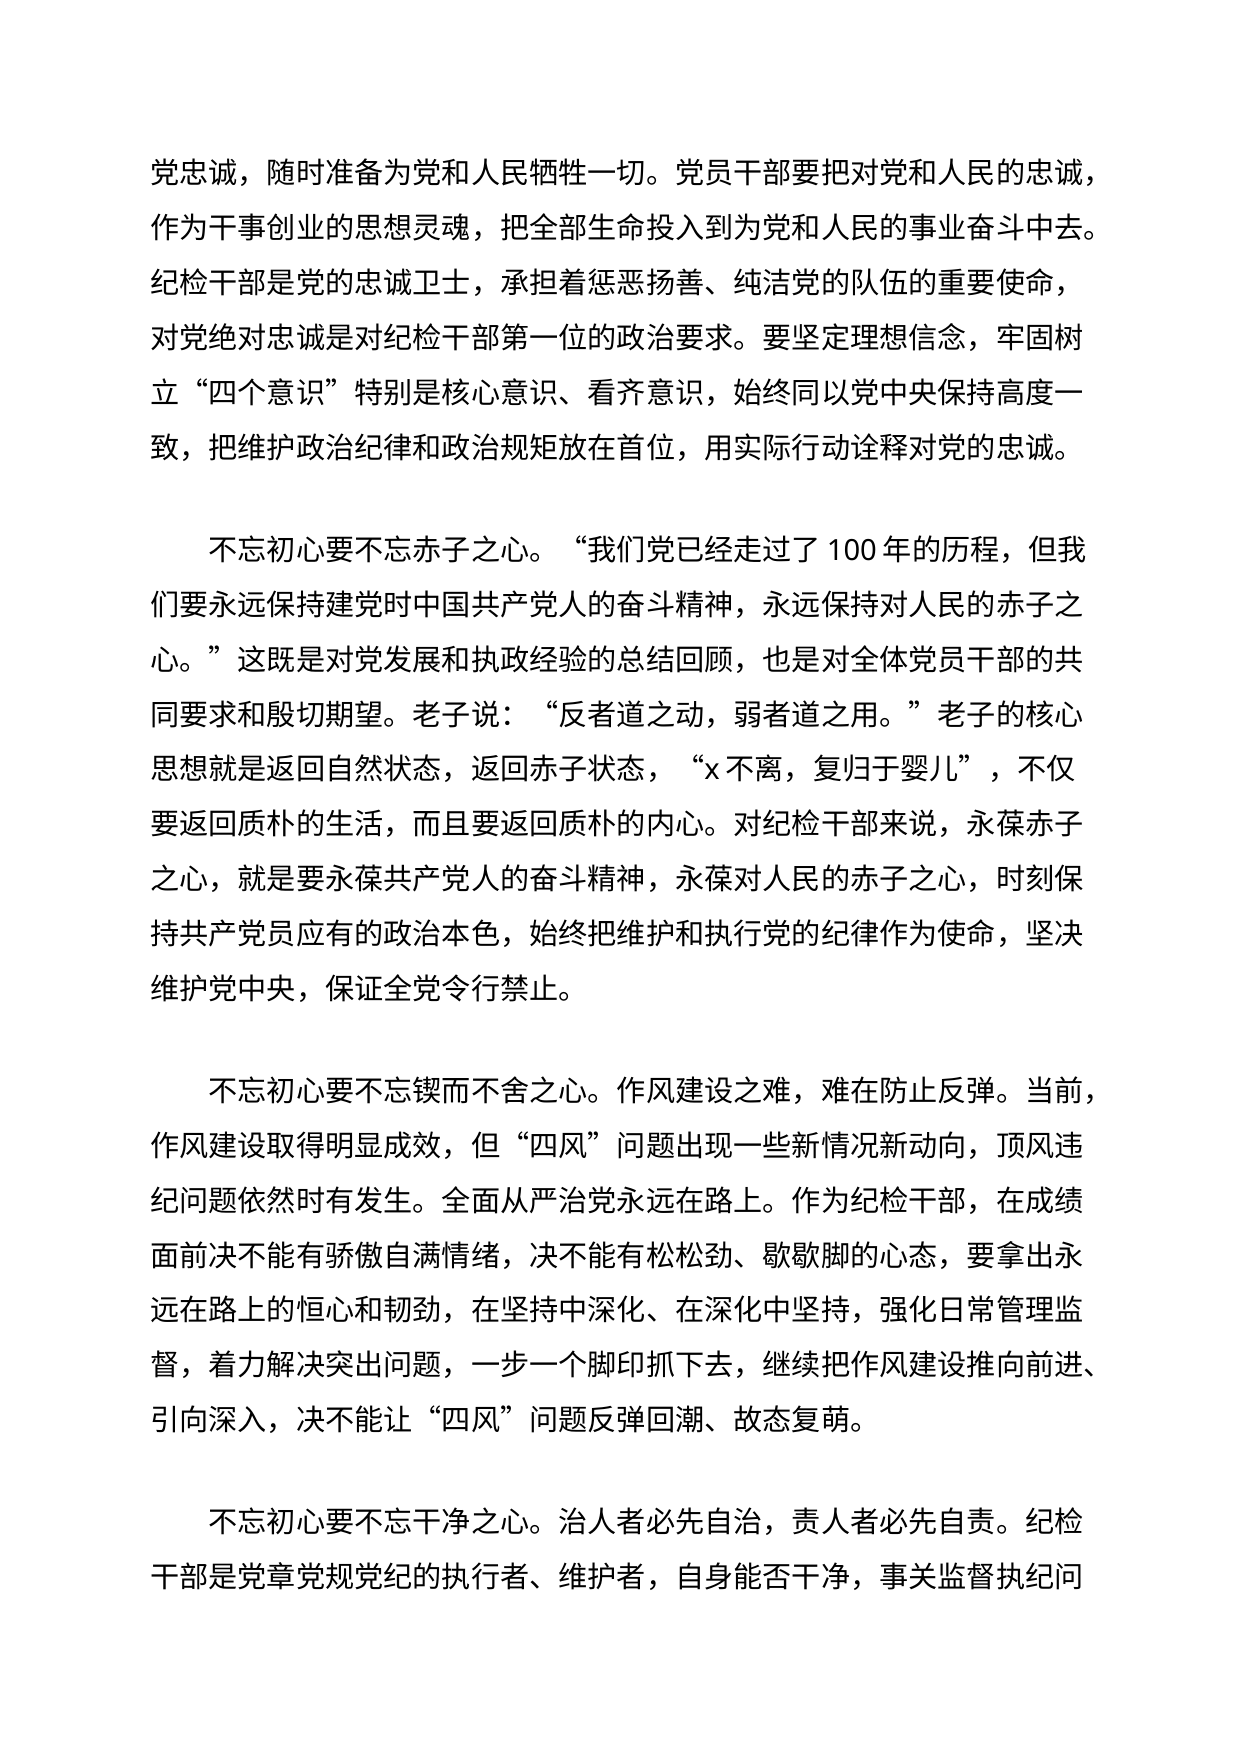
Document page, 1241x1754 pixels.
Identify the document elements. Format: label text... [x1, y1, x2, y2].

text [150, 150, 1090, 467]
text 不忘初心要不忘锲而不舍之心。作风建设之难，难在防止反弹。当前，作风建设取得明显成效，但“四风”问题出现一些新情况新动向，顶风违纪问题依然时有发生。全面从严治党永远在路上。作为纪检干部，在成绩面前决不能有骄傲自满情绪，决不能有松松劲、歇歇脚的心态，要拿出永远在路上的恒心和韧劲，在坚持中深化、在深化中坚持，强化日常管理监督，着力解决突出问题，一步一个脚印抓下去，继续把作风建设推向前进、引向深入，决不能让“四风”问题反弹回潮、故态复萌。 [150, 1067, 1090, 1439]
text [150, 1498, 1090, 1596]
text 不忘初心要不忘赤子之心。“我们党已经走过了100年的历程，但我们要永远保持建党时中国共产党人的奋斗精神，永远保持对人民的赤子之心。”这既是对党发展和执政经验的总结回顾，也是对全体党员干部的共同要求和殷切期望。老子说：“反者道之动，弱者道之用。”老子的核心思想就是返回自然状态，返回赤子状态，“x不离，复归于婴儿”，不仅要返回质朴的生活，而且要返回质朴的内心。对纪检干部来说，永葆赤子之心，就是要永葆共产党人的奋斗精神，永葆对人民的赤子之心，时刻保持共产党员应有的政治本色，始终把维护和执行党的纪律作为使命，坚决维护党中央，保证全党令行禁止。 [150, 526, 1090, 1008]
